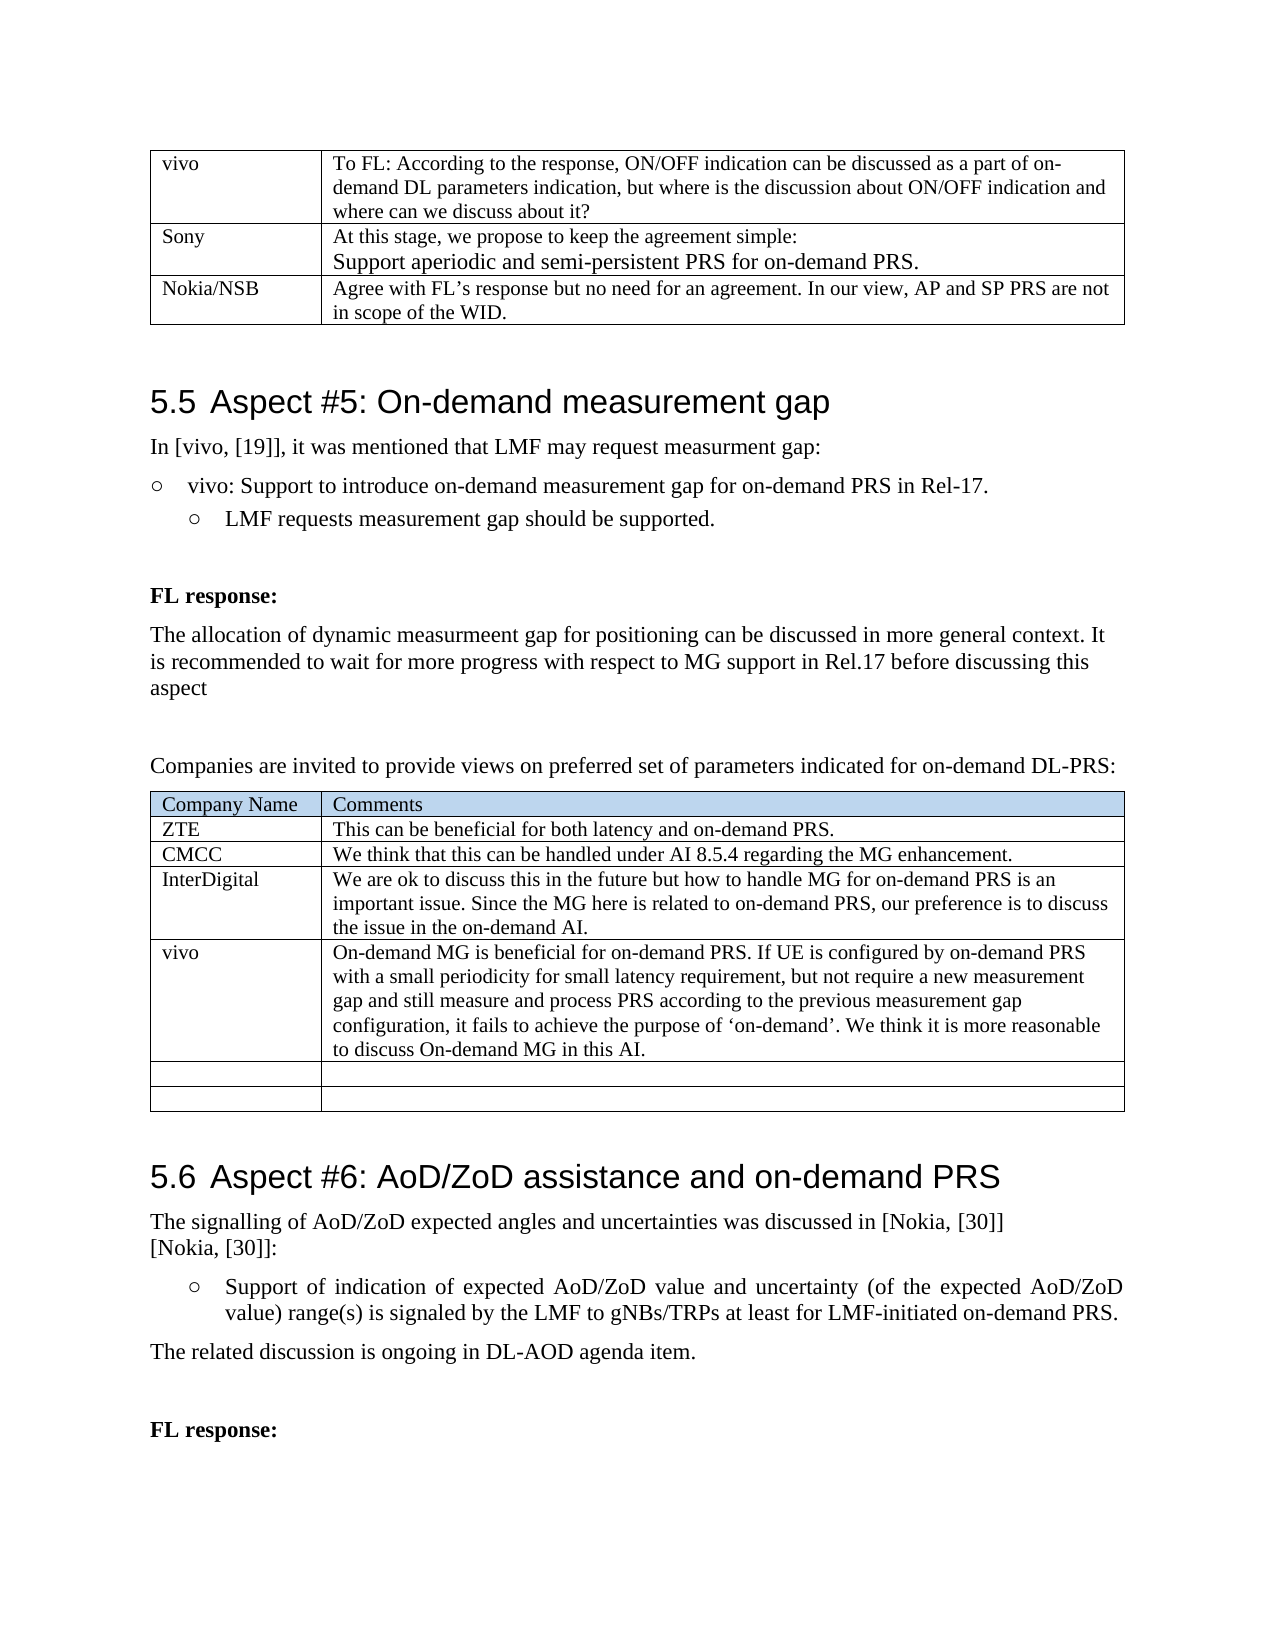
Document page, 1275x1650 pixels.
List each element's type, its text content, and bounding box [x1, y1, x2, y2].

list Support of indication of expected AoD/ZoD value and uncertainty (of the expected AoD/ZoD value) range(s) is signaled by the LMF to gNBs/TRPs at least for LMF-initiated on-demand PRS. [187, 1273, 1125, 1326]
table_header Company Name [151, 792, 321, 816]
table_cell [151, 1087, 321, 1111]
list The allocation of dynamic measurmeent gap for positioning can be discussed in more general context. It is recommended to wait for more progress with respect to MG support in Rel.17 before discussing this aspect [150, 621, 1125, 701]
table_cell [322, 1087, 1124, 1111]
table_cell vivo [151, 940, 321, 1061]
table_cell Agree with FL’s response but no need for an agreement. In our view, AP and SP PRS are not in scope of the WID. [322, 276, 1124, 324]
table_cell Nokia/NSB [151, 276, 321, 324]
table_cell vivo [151, 151, 321, 223]
subtitle Aspect #5: On-demand measurement gap [150, 382, 1125, 421]
table_cell To FL: According to the response, ON/OFF indication can be discussed as a part of on-demand DL parameters indication, but where is the discussion about ON/OFF indication and where can we discuss about it? [322, 151, 1124, 223]
list In [vivo, [19]], it was mentioned that LMF may request measurment gap: [150, 433, 1125, 460]
text The related discussion is ongoing in DL-AOD agenda item. [150, 1338, 1125, 1365]
table_cell [151, 1062, 321, 1086]
table_cell We think that this can be handled under AI 8.5.4 regarding the MG enhancement. [322, 842, 1124, 866]
list [Nokia, [30]]: [150, 1234, 1125, 1261]
text FL response: [150, 583, 1125, 609]
table_cell InterDigital [151, 867, 321, 939]
table_cell Sony [151, 224, 321, 275]
table_cell This can be beneficial for both latency and on-demand PRS. [322, 817, 1124, 841]
table_cell [322, 1062, 1124, 1086]
list The signalling of AoD/ZoD expected angles and uncertainties was discussed in [Nokia, [30]] [150, 1208, 1125, 1234]
table_cell At this stage, we propose to keep the agreement simple: Support aperiodic and semi-persistent PRS for on-demand PRS. [322, 224, 1124, 275]
table_cell We are ok to discuss this in the future but how to handle MG for on-demand PRS is an important issue. Since the MG here is related to on-demand PRS, our preference is to discuss the issue in the on-demand AI. [322, 867, 1124, 939]
list vivo: Support to introduce on-demand measurement gap for on-demand PRS in Rel-17. [150, 472, 1125, 499]
table_cell ZTE [151, 817, 321, 841]
table_header Comments [322, 792, 1124, 816]
subtitle Aspect #6: AoD/ZoD assistance and on-demand PRS [150, 1157, 1125, 1195]
text FL response: [150, 1416, 1125, 1442]
table_cell On-demand MG is beneficial for on-demand PRS. If UE is configured by on-demand PRS with a small periodicity for small latency requirement, but not require a new measurement gap and still measure and process PRS according to the previous measurement gap configuration, it fails to achieve the purpose of ‘on-demand’. We think it is more reasonable to discuss On-demand MG in this AI. [322, 940, 1124, 1061]
table_cell CMCC [151, 842, 321, 866]
list LMF requests measurement gap should be supported. [187, 505, 1125, 531]
list Companies are invited to provide views on preferred set of parameters indicated for on-demand DL-PRS: [150, 752, 1125, 778]
